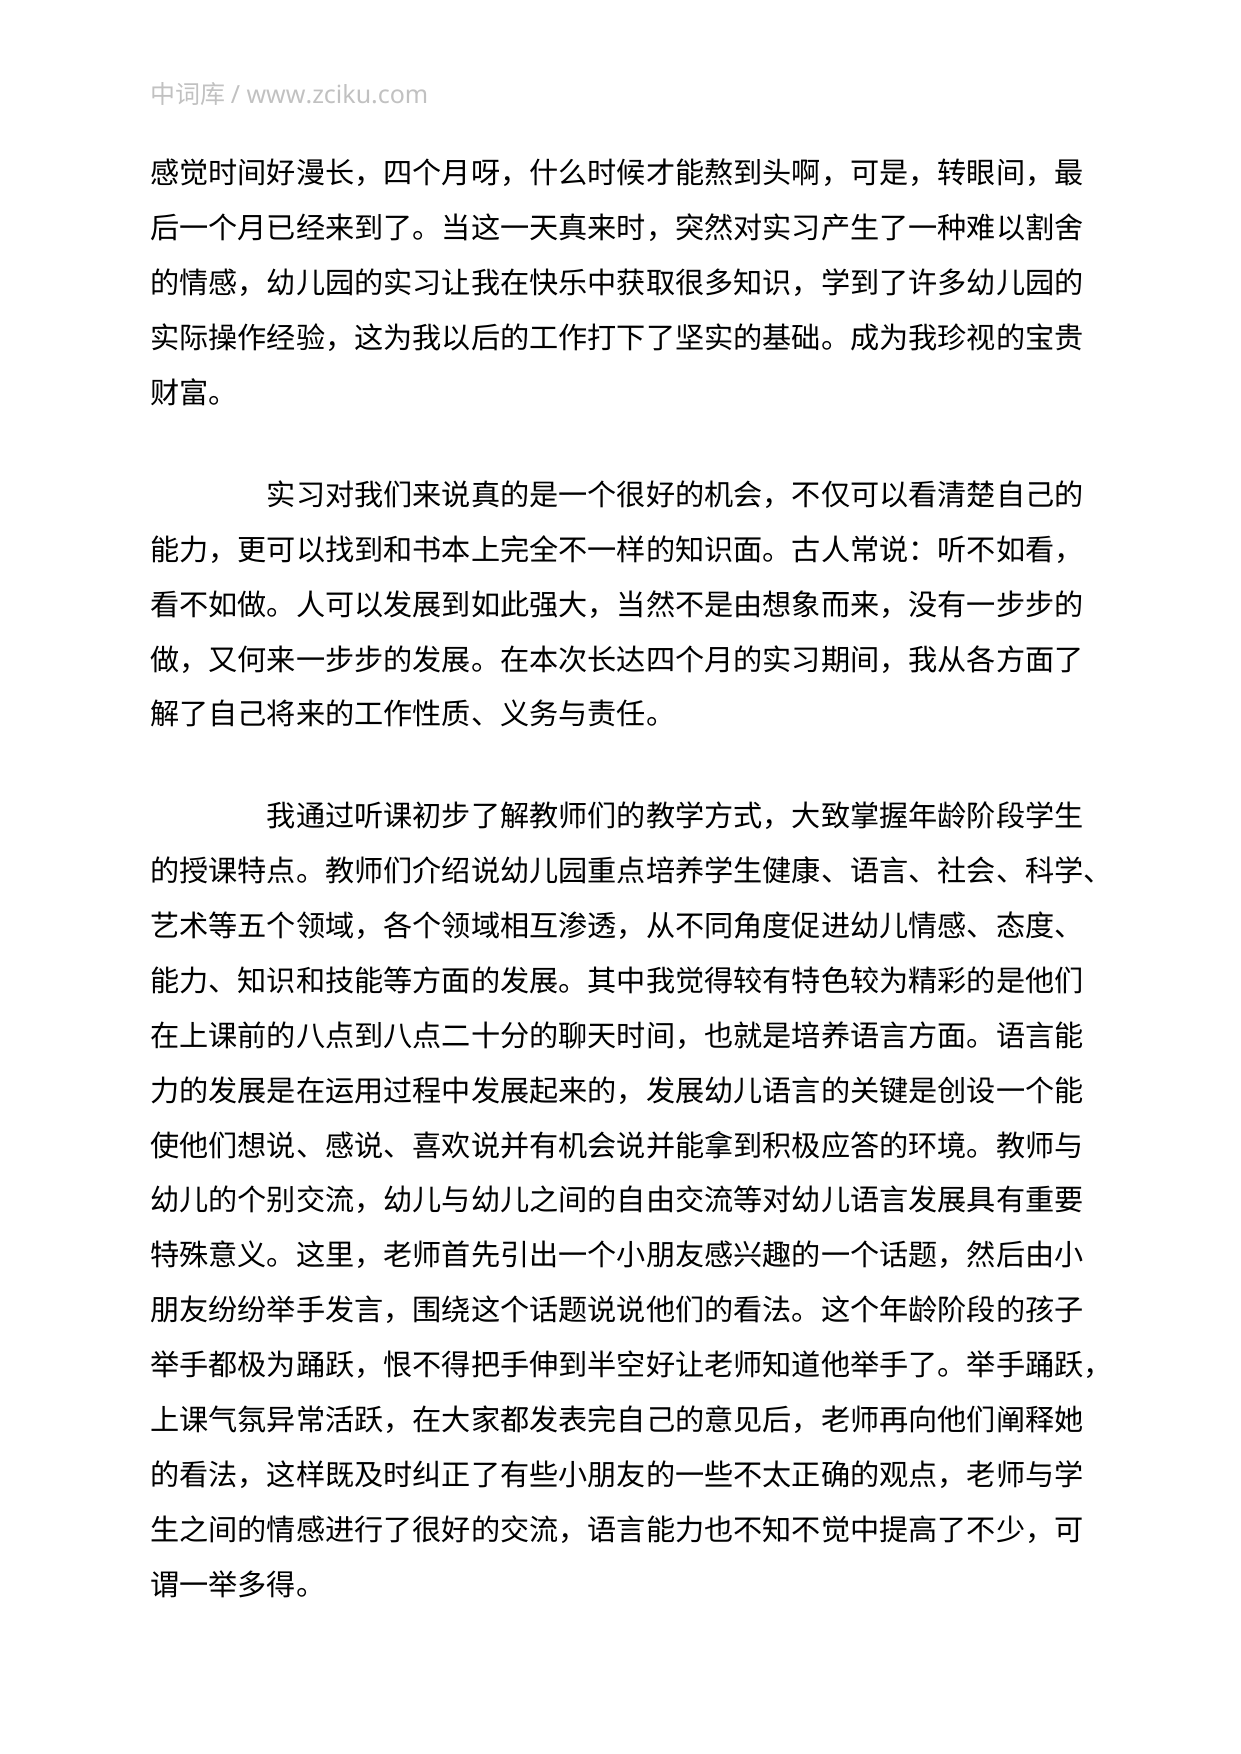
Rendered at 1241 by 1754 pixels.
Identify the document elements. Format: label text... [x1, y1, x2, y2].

text 实习对我们来说真的是一个很好的机会，不仅可以看清楚自己的能力，更可以找到和书本上完全不一样的知识面。古人常说：听不如看，看不如做。人可以发展到如此强大，当然不是由想象而来，没有一步步的做，又何来一步步的发展。在本次长达四个月的实习期间，我从各方面了解了自己将来的工作性质、义务与责任。 [150, 471, 1090, 733]
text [150, 150, 1090, 412]
text 我通过听课初步了解教师们的教学方式，大致掌握年龄阶段学生的授课特点。教师们介绍说幼儿园重点培养学生健康、语言、社会、科学、艺术等五个领域，各个领域相互渗透，从不同角度促进幼儿情感、态度、能力、知识和技能等方面的发展。其中我觉得较有特色较为精彩的是他们在上课前的八点到八点二十分的聊天时间，也就是培养语言方面。语言能力的发展是在运用过程中发展起来的，发展幼儿语言的关键是创设一个能使他们想说、感说、喜欢说并有机会说并能拿到积极应答的环境。教师与幼儿的个别交流，幼儿与幼儿之间的自由交流等对幼儿语言发展具有重要特殊意义。这里，老师首先引出一个小朋友感兴趣的一个话题，然后由小朋友纷纷举手发言，围绕这个话题说说他们的看法。这个年龄阶段的孩子举手都极为踊跃，恨不得把手伸到半空好让老师知道他举手了。举手踊跃，上课气氛异常活跃，在大家都发表完自己的意见后，老师再向他们阐释她的看法，这样既及时纠正了有些小朋友的一些不太正确的观点，老师与学生之间的情感进行了很好的交流，语言能力也不知不觉中提高了不少，可谓一举多得。 [150, 793, 1090, 1603]
